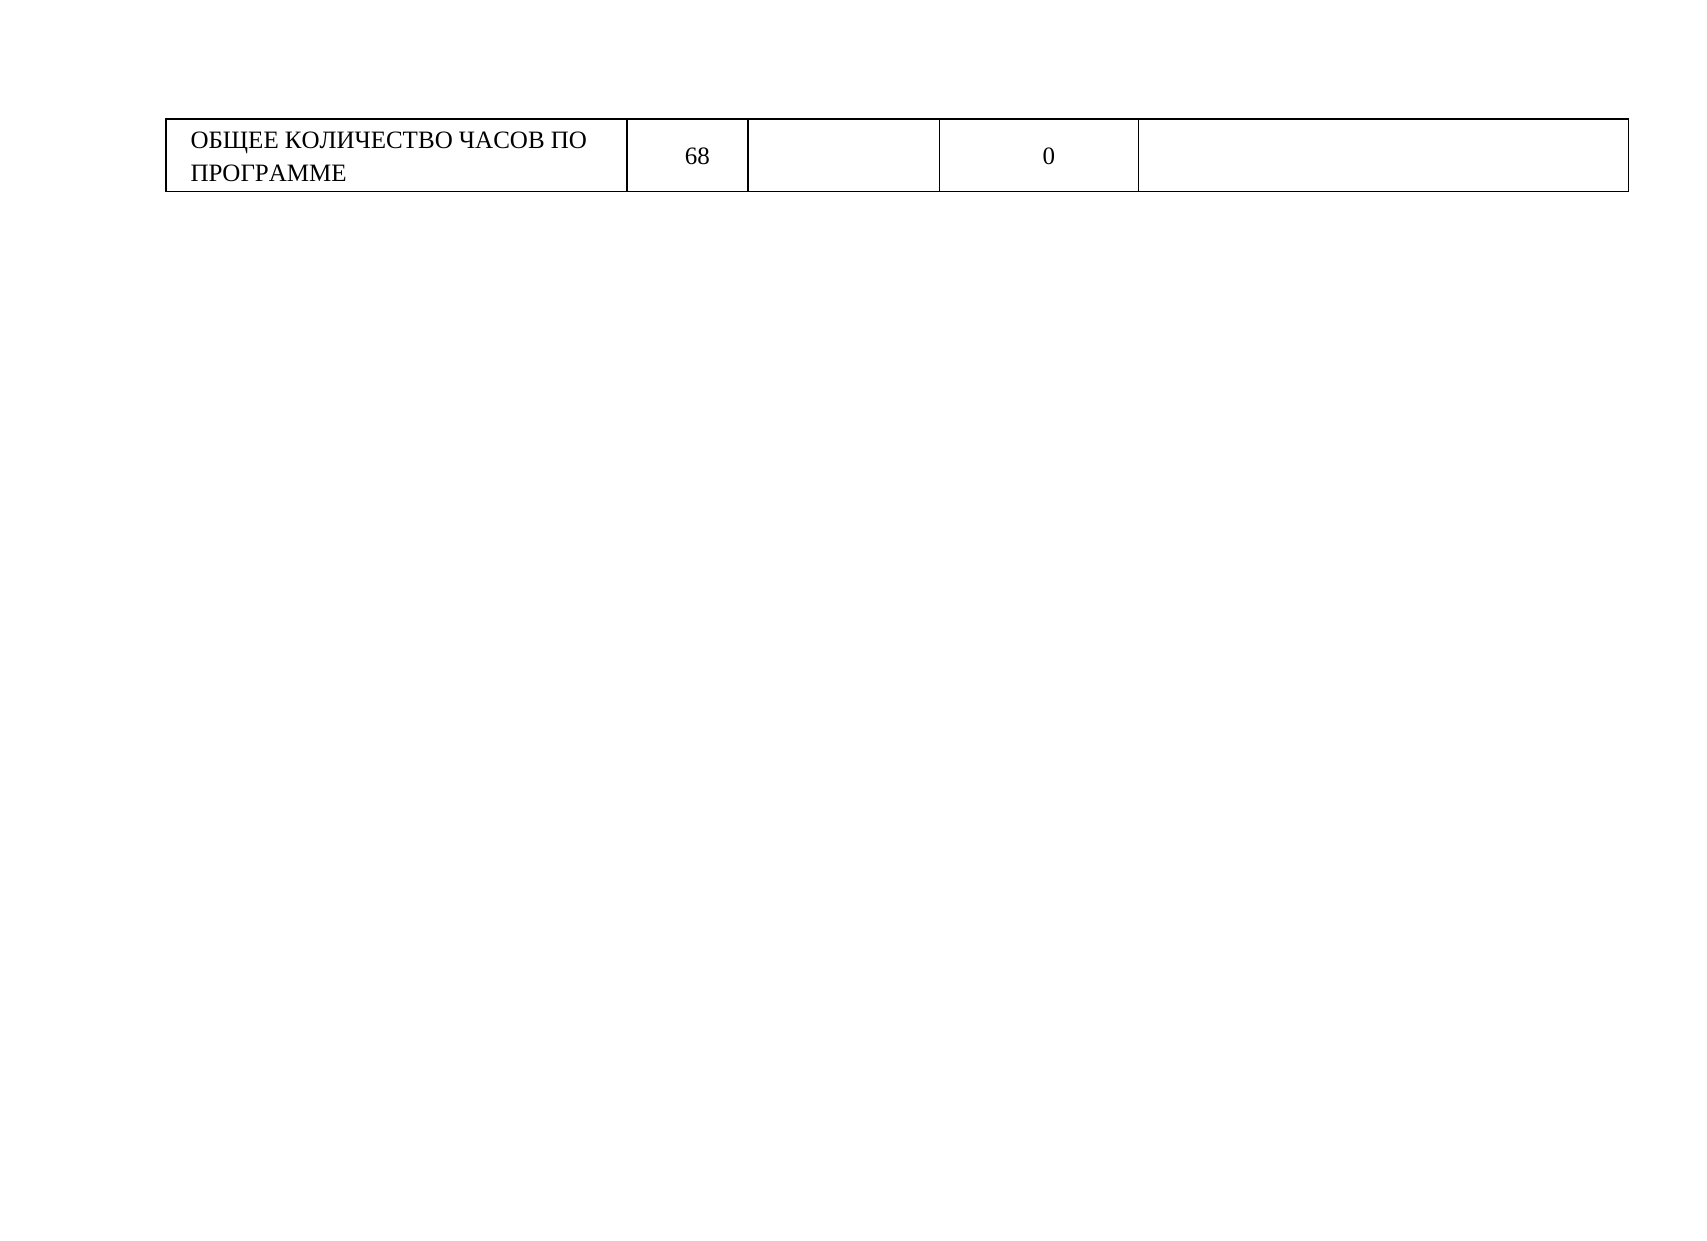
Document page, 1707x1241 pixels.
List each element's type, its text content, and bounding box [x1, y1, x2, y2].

table_cell 68 [628, 120, 747, 191]
table_cell [749, 120, 939, 191]
table_cell [1139, 120, 1628, 191]
table_cell ОБЩЕЕ КОЛИЧЕСТВО ЧАСОВ ПО ПРОГРАММЕ [167, 120, 626, 191]
table_cell 0 [940, 120, 1138, 191]
